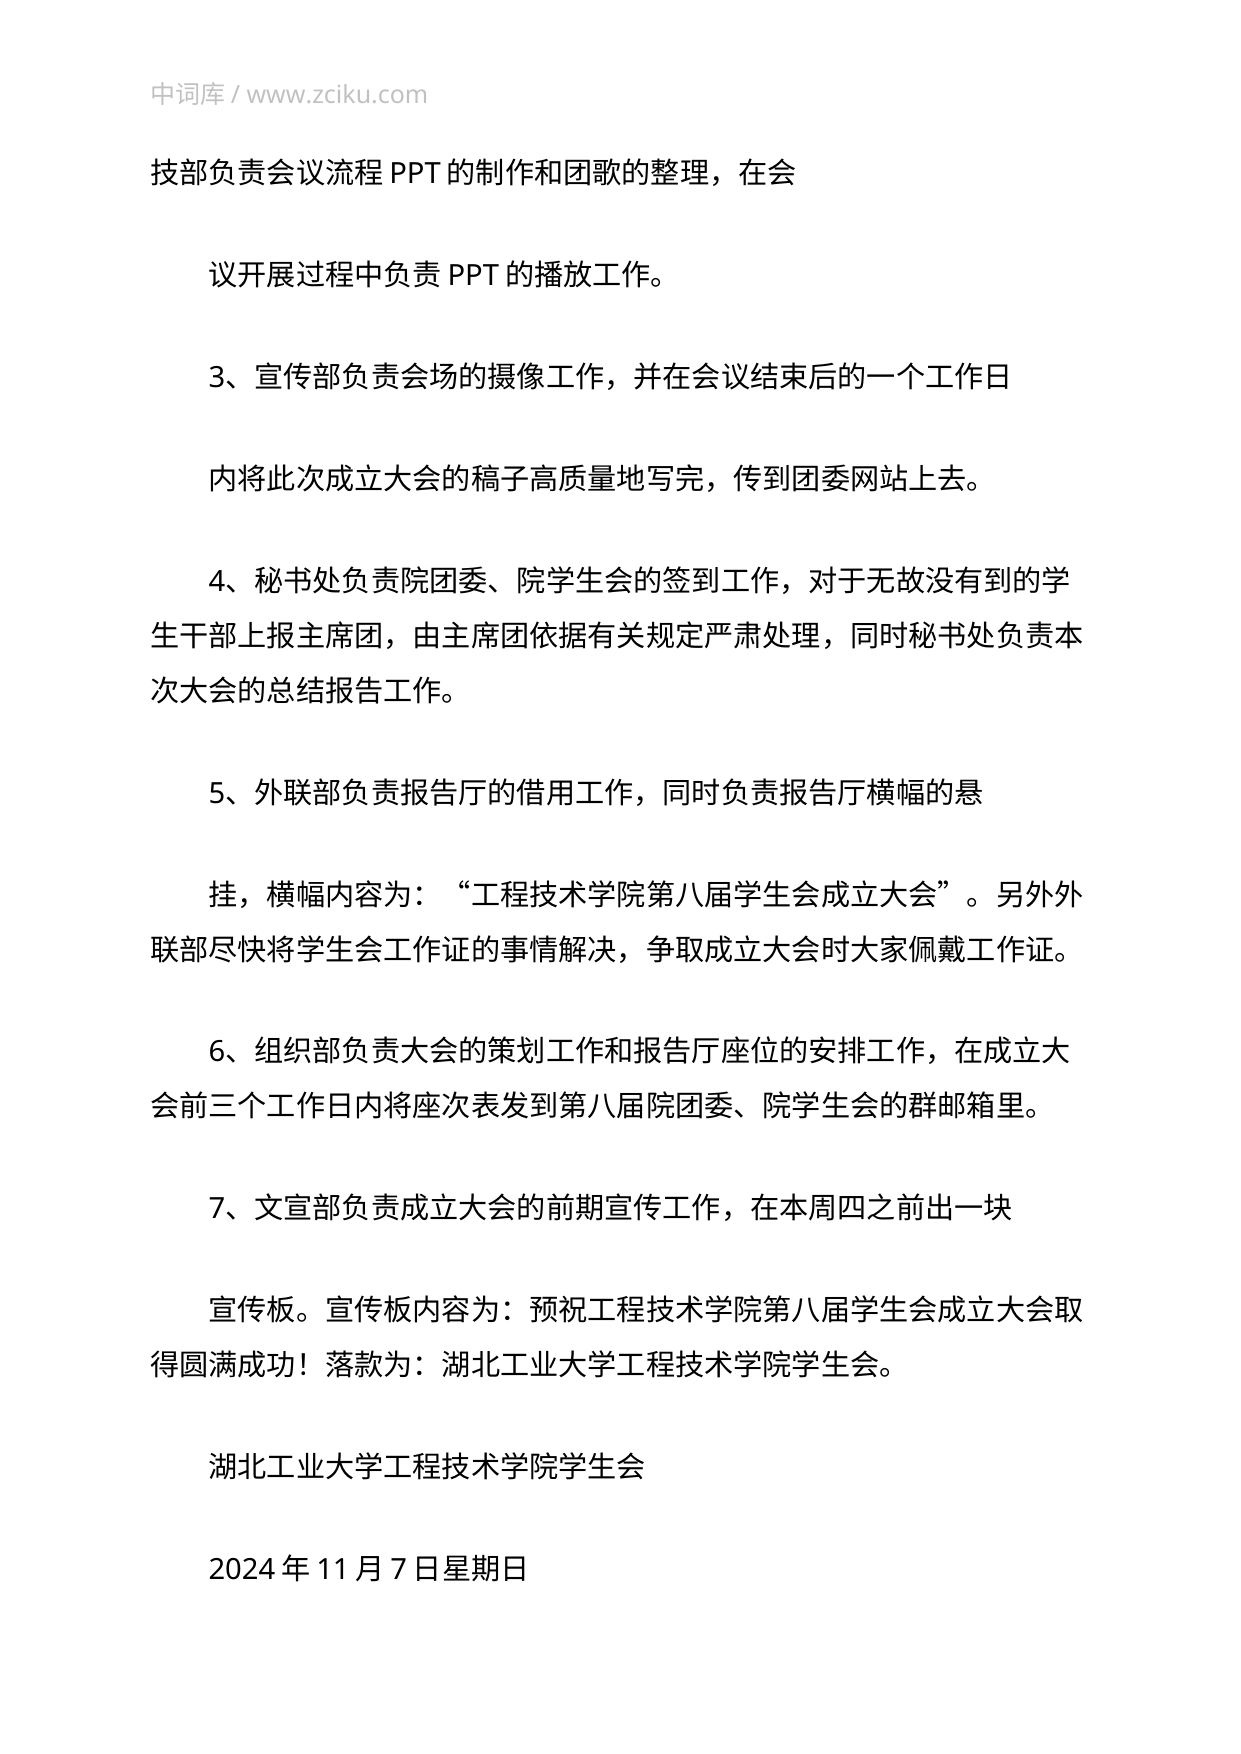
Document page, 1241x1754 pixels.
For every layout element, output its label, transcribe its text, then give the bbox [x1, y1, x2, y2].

text 4、秘书处负责院团委、院学生会的签到工作，对于无故没有到的学生干部上报主席团，由主席团依据有关规定严肃处理，同时秘书处负责本次大会的总结报告工作。 [150, 558, 1090, 710]
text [150, 150, 1090, 192]
text 议开展过程中负责PPT的播放工作。 [150, 252, 1090, 294]
text 5、外联部负责报告厅的借用工作，同时负责报告厅横幅的悬 [150, 769, 1090, 812]
text 湖北工业大学工程技术学院学生会 [150, 1443, 1090, 1486]
text 6、组织部负责大会的策划工作和报告厅座位的安排工作，在成立大会前三个工作日内将座次表发到第八届院团委、院学生会的群邮箱里。 [150, 1028, 1090, 1125]
text 宣传板。宣传板内容为：预祝工程技术学院第八届学生会成立大会取得圆满成功！落款为：湖北工业大学工程技术学院学生会。 [150, 1287, 1090, 1384]
text 3、宣传部负责会场的摄像工作，并在会议结束后的一个工作日 [150, 354, 1090, 396]
text 挂，横幅内容为：“工程技术学院第八届学生会成立大会”。另外外联部尽快将学生会工作证的事情解决，争取成立大会时大家佩戴工作证。 [150, 871, 1090, 968]
text 2024年11月7日星期日 [150, 1545, 1090, 1588]
text 内将此次成立大会的稿子高质量地写完，传到团委网站上去。 [150, 456, 1090, 498]
text 7、文宣部负责成立大会的前期宣传工作，在本周四之前出一块 [150, 1185, 1090, 1227]
